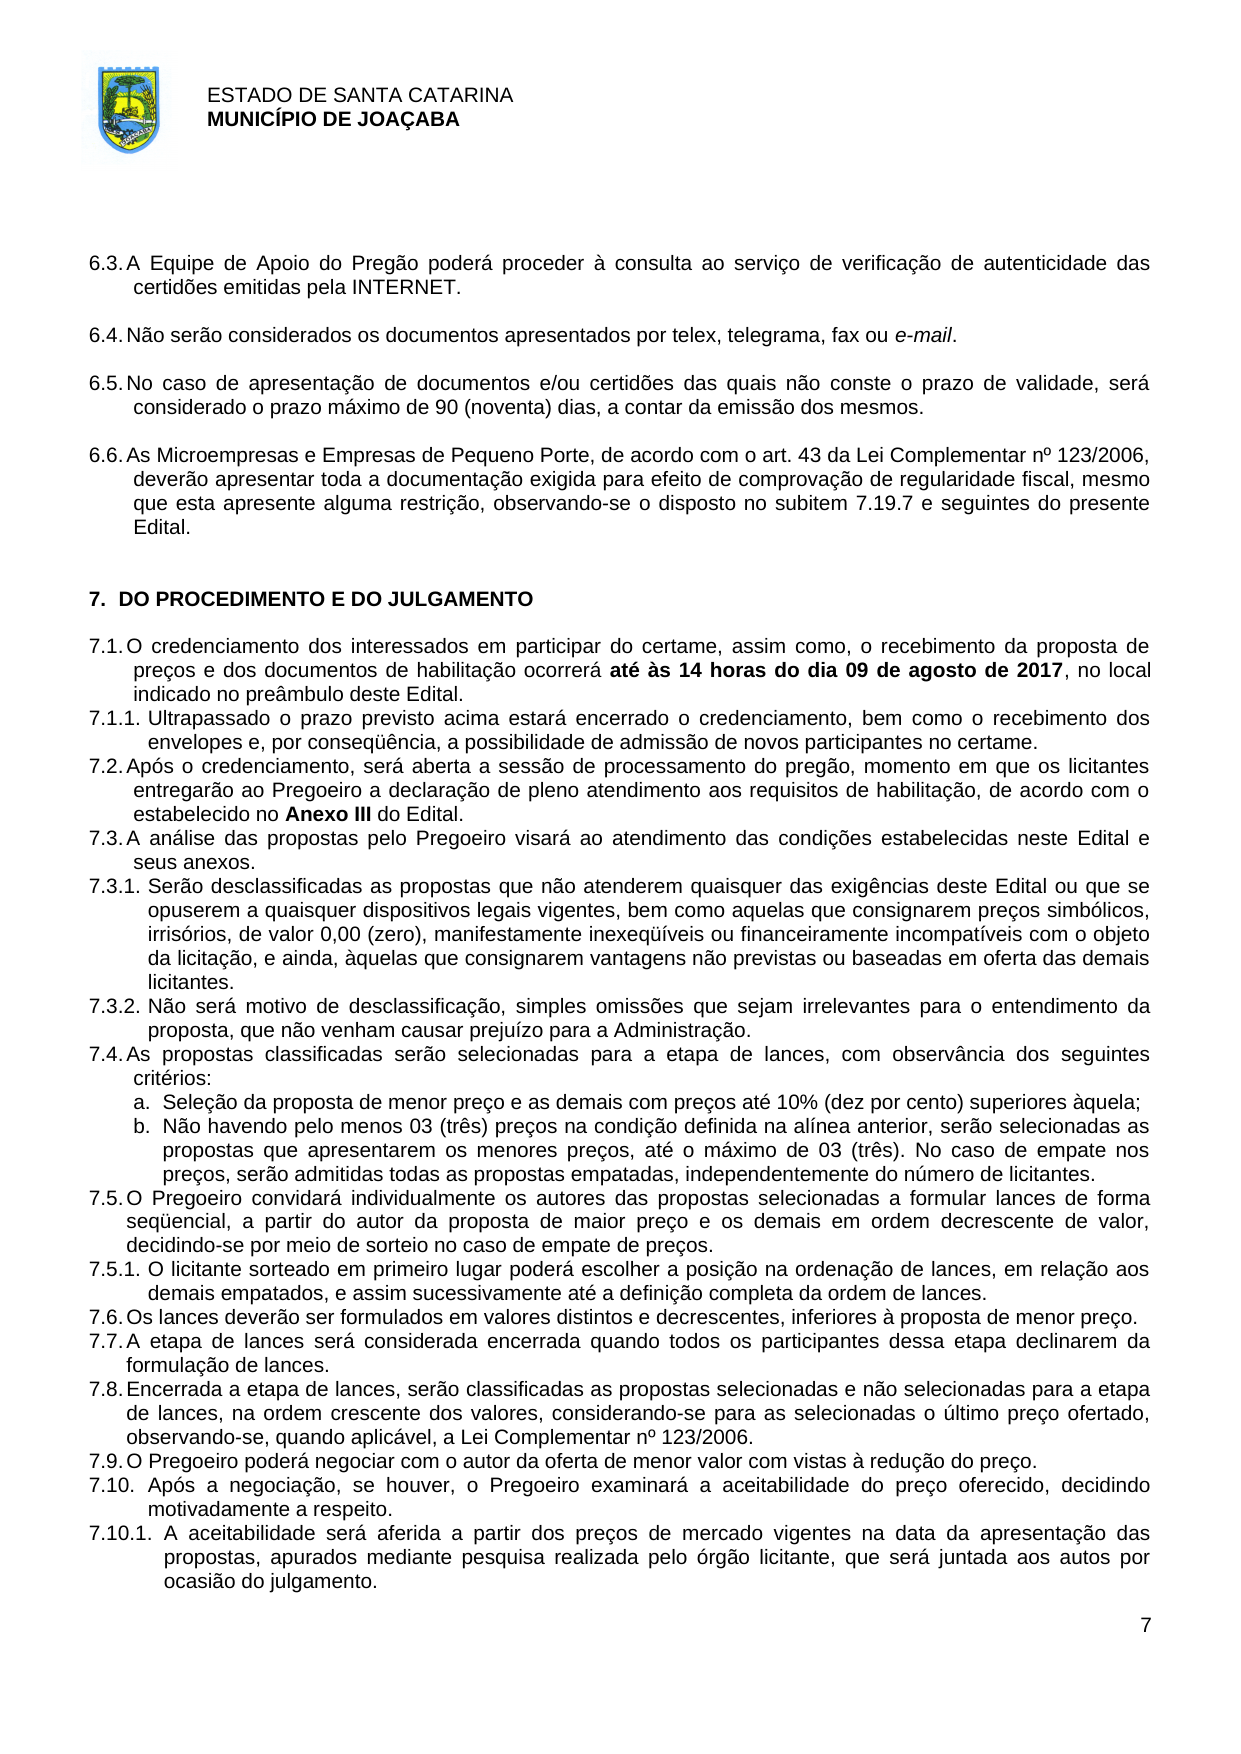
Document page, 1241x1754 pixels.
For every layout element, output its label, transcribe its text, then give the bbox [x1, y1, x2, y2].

list Não havendo pelo menos 03 (três) preços na condição definida na alínea anterior, serão selecionadas as propostas que apresentarem os menores preços, até o máximo de 03 (três). No caso de empate nos preços, serão admitidas todas as propostas empatadas, independentemente do número de licitantes. [133, 1113, 1152, 1185]
list DO PROCEDIMENTO E DO JULGAMENTO [89, 586, 1152, 610]
list A aceitabilidade será aferida a partir dos preços de mercado vigentes na data da apresentação das propostas, apurados mediante pesquisa realizada pelo órgão licitante, que será juntada aos autos por ocasião do julgamento. [89, 1521, 1152, 1593]
list Os lances deverão ser formulados em valores distintos e decrescentes, inferiores à proposta de menor preço. [89, 1305, 1152, 1329]
list As Microempresas e Empresas de Pequeno Porte, de acordo com o art. 43 da Lei Complementar nº 123/2006, deverão apresentar toda a documentação exigida para efeito de comprovação de regularidade fiscal, mesmo que esta apresente alguma restrição, observando-se o disposto no subitem 7.19.7 e seguintes do presente Edital. [89, 443, 1152, 538]
list Não serão considerados os documentos apresentados por telex, telegrama, fax ou e-mail. [89, 323, 1152, 347]
picture [81, 50, 179, 171]
list Seleção da proposta de menor preço e as demais com preços até 10% (dez por cento) superiores àquela; [133, 1089, 1152, 1113]
list Encerrada a etapa de lances, serão classificadas as propostas selecionadas e não selecionadas para a etapa de lances, na ordem crescente dos valores, considerando-se para as selecionadas o último preço ofertado, observando-se, quando aplicável, a Lei Complementar nº 123/2006. [89, 1377, 1152, 1449]
list Serão desclassificadas as propostas que não atenderem quaisquer das exigências deste Edital ou que se opuserem a quaisquer dispositivos legais vigentes, bem como aquelas que consignarem preços simbólicos, irrisórios, de valor 0,00 (zero), manifestamente inexeqüíveis ou financeiramente incompatíveis com o objeto da licitação, e ainda, àquelas que consignarem vantagens não previstas ou baseadas em oferta das demais licitantes. [89, 874, 1152, 994]
list Após a negociação, se houver, o Pregoeiro examinará a aceitabilidade do preço oferecido, decidindo motivadamente a respeito. [89, 1473, 1152, 1521]
list O credenciamento dos interessados em participar do certame, assim como, o recebimento da proposta de preços e dos documentos de habilitação ocorrerá até às 14 horas do dia 09 de agosto de 2017, no local indicado no preâmbulo deste Edital. [89, 634, 1152, 706]
list Após o credenciamento, será aberta a sessão de processamento do pregão, momento em que os licitantes entregarão ao Pregoeiro a declaração de pleno atendimento aos requisitos de habilitação, de acordo com o estabelecido no Anexo III do Edital. [89, 754, 1152, 826]
list A etapa de lances será considerada encerrada quando todos os participantes dessa etapa declinarem da formulação de lances. [89, 1329, 1152, 1377]
list O Pregoeiro convidará individualmente os autores das propostas selecionadas a formular lances de forma seqüencial, a partir do autor da proposta de maior preço e os demais em ordem decrescente de valor, decidindo-se por meio de sorteio no caso de empate de preços. [89, 1185, 1152, 1257]
list As propostas classificadas serão selecionadas para a etapa de lances, com observância dos seguintes critérios: [89, 1042, 1152, 1089]
list Não será motivo de desclassificação, simples omissões que sejam irrelevantes para o entendimento da proposta, que não venham causar prejuízo para a Administração. [89, 994, 1152, 1042]
list Ultrapassado o prazo previsto acima estará encerrado o credenciamento, bem como o recebimento dos envelopes e, por conseqüência, a possibilidade de admissão de novos participantes no certame. [89, 706, 1152, 754]
list O Pregoeiro poderá negociar com o autor da oferta de menor valor com vistas à redução do preço. [89, 1449, 1152, 1473]
list A Equipe de Apoio do Pregão poderá proceder à consulta ao serviço de verificação de autenticidade das certidões emitidas pela INTERNET. [89, 251, 1152, 299]
list A análise das propostas pelo Pregoeiro visará ao atendimento das condições estabelecidas neste Edital e seus anexos. [89, 826, 1152, 874]
list O licitante sorteado em primeiro lugar poderá escolher a posição na ordenação de lances, em relação aos demais empatados, e assim sucessivamente até a definição completa da ordem de lances. [89, 1257, 1152, 1305]
list No caso de apresentação de documentos e/ou certidões das quais não conste o prazo de validade, será considerado o prazo máximo de 90 (noventa) dias, a contar da emissão dos mesmos. [89, 371, 1152, 419]
